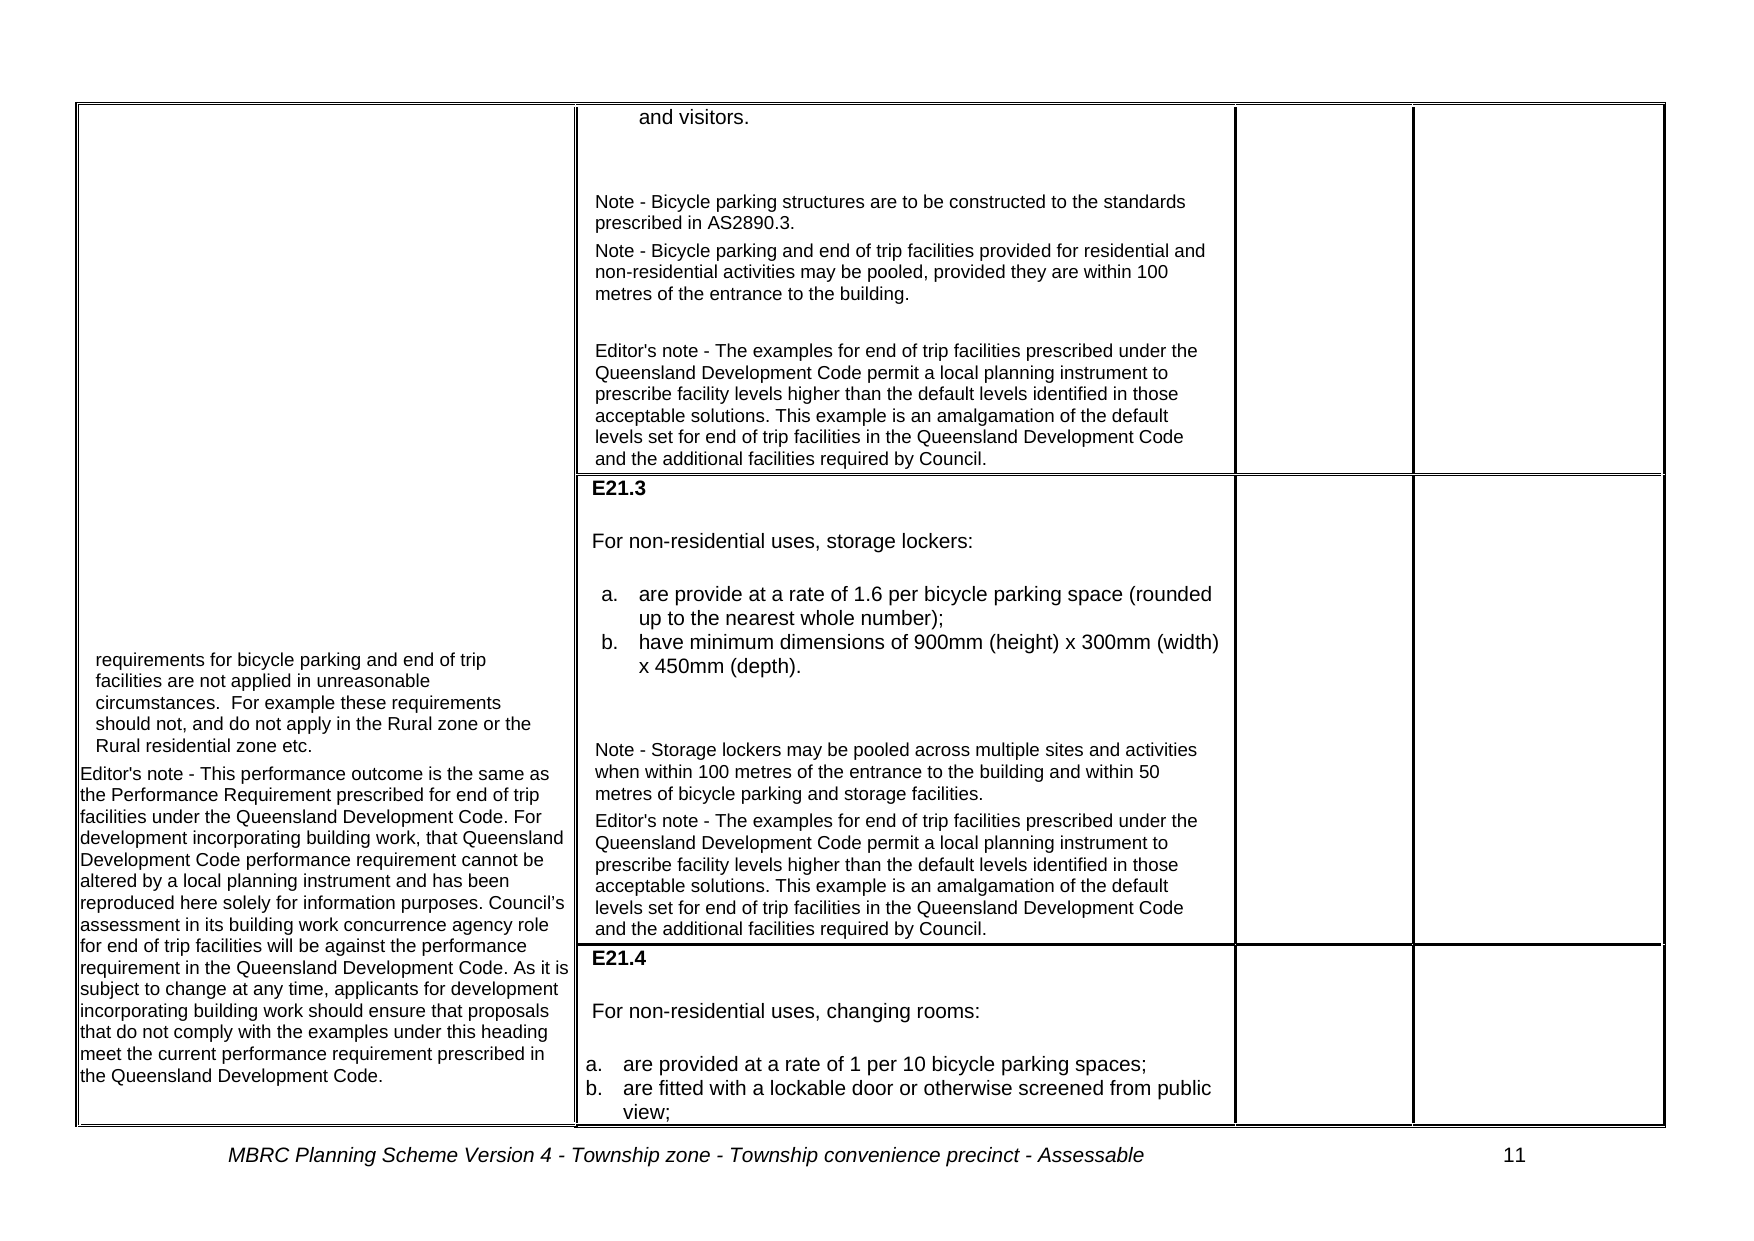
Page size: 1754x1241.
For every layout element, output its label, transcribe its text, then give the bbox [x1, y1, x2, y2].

table_cell [1235, 103, 1413, 472]
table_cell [576, 105, 1235, 472]
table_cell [576, 946, 1235, 1124]
table_cell [1237, 476, 1412, 943]
table_cell E21.3 For non-residential uses, storage lockers: are provide at a rate of 1.6 per bicycle parking space (rounded up to the nearest whole number); have minimum dimensions of 900mm (height) x 300mm (width) x 450mm (depth). [578, 476, 1234, 943]
table_cell [1415, 473, 1664, 943]
table_cell [1235, 946, 1413, 1124]
table_cell [1413, 105, 1663, 472]
table_cell [1413, 943, 1664, 1124]
